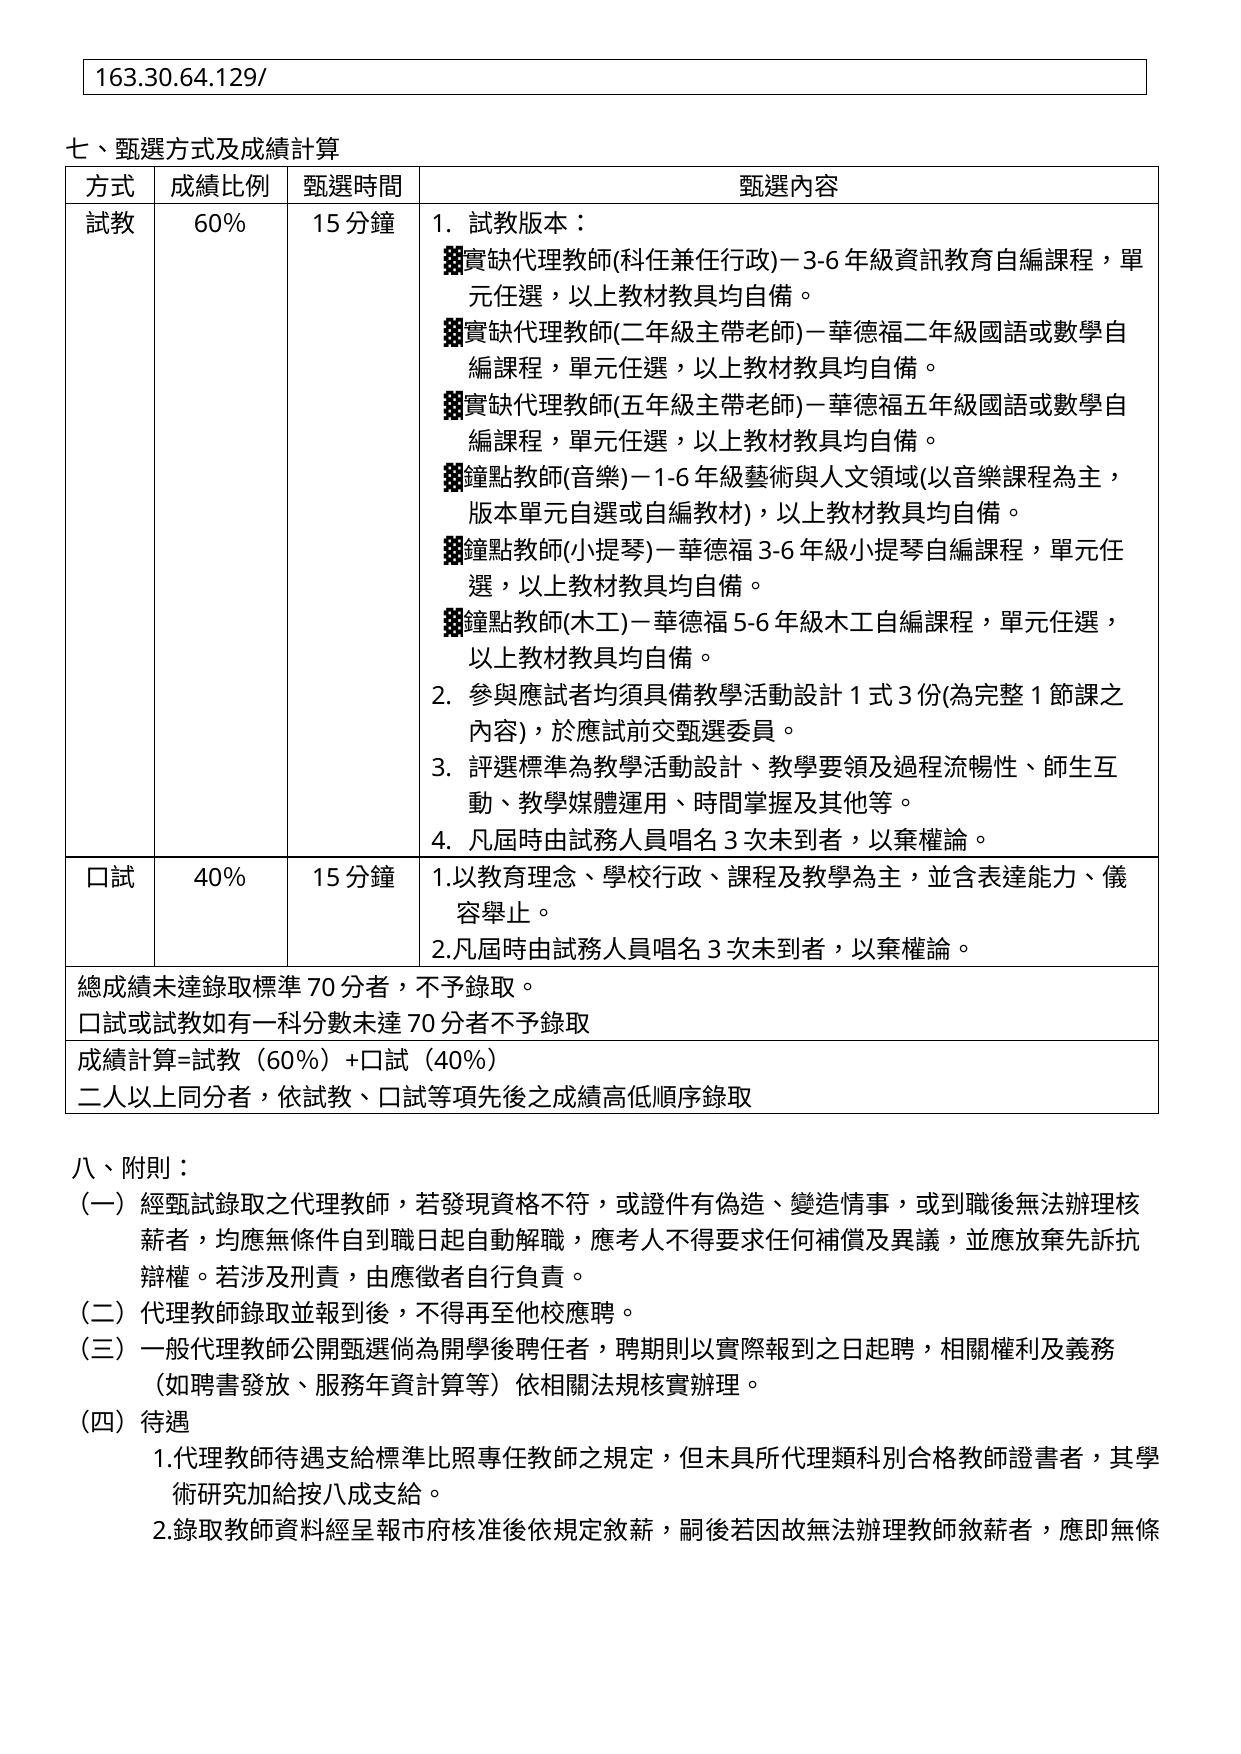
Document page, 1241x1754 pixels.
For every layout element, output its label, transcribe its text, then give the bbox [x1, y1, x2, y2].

table_cell 15分鐘 [288, 858, 419, 966]
table_cell 口試 [66, 858, 154, 966]
table_cell 成績計算=試教（60％）+口試（40％） 二人以上同分者，依試教、口試等項先後之成績高低順序錄取 [66, 1041, 1158, 1113]
table_cell 1.以教育理念、學校行政、課程及教學為主，並含表達能力、儀容舉止。 2.凡屆時由試務人員唱名3次未到者，以棄權論。 [420, 858, 1158, 966]
table_cell 試教 [66, 204, 154, 856]
table_header 甄選時間 [288, 167, 419, 203]
text 七、甄選方式及成績計算 [65, 129, 1163, 166]
text 八、附則： [65, 1148, 1163, 1184]
text （一）經甄試錄取之代理教師，若發現資格不符，或證件有偽造、變造情事，或到職後無法辦理核薪者，均應無條件自到職日起自動解職，應考人不得要求任何補償及異議，並應放棄先訴抗辯權。若涉及刑責，由應徵者自行負責。 [65, 1184, 1163, 1293]
table_cell 試教版本： ▓實缺代理教師(科任兼任行政)－3-6年級資訊教育自編課程，單元任選，以上教材教具均自備。 ▓實缺代理教師(二年級主帶老師)－華德福二年級國語或數學自編課程，單元任選，以上教材教具均自備。 ▓實缺代理教師(五年級主帶老師)－華德福五年級國語或數學自編課程，單元任選，以上教材教具均自備。 ▓鐘點教師(音樂)－1-6年級藝術與人文領域(以音樂課程為主，版本單元自選或自編教材)，以上教材教具均自備。 ▓鐘點教師(小提琴)－華德福3-6年級小提琴自編課程，單元任選，以上教材教具均自備。 ▓鐘點教師(木工)－華德福5-6年級木工自編課程，單元任選，以上教材教具均自備。 參與應試者均須具備教學活動設計1式3份(為完整1節課之內容)，於應試前交甄選委員。 評選標準為教學活動設計、教學要領及過程流暢性、師生互動、教學媒體運用、時間掌握及其他等。 凡屆時由試務人員唱名3次未到者，以棄權論。 [420, 204, 1158, 856]
text （三）一般代理教師公開甄選倘為開學後聘任者，聘期則以實際報到之日起聘，相關權利及義務（如聘書發放、服務年資計算等）依相關法規核實辦理。 [65, 1329, 1163, 1402]
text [152, 1511, 1163, 1547]
table_cell 總成績未達錄取標準70分者，不予錄取。 口試或試教如有一科分數未達70分者不予錄取 [66, 967, 1158, 1040]
text （二）代理教師錄取並報到後，不得再至他校應聘。 [65, 1293, 1163, 1329]
table_cell 15分鐘 [288, 204, 419, 856]
table_header 成績比例 [155, 167, 287, 203]
table_cell 40％ [155, 858, 287, 966]
table_header 甄選內容 [420, 167, 1158, 203]
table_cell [84, 60, 1146, 94]
text 1.代理教師待遇支給標準比照專任教師之規定，但未具所代理類科別合格教師證書者，其學術研究加給按八成支給。 [152, 1438, 1163, 1511]
table_header 方式 [66, 167, 154, 203]
text （四）待遇 [65, 1402, 1163, 1438]
table_cell 60％ [155, 204, 287, 856]
